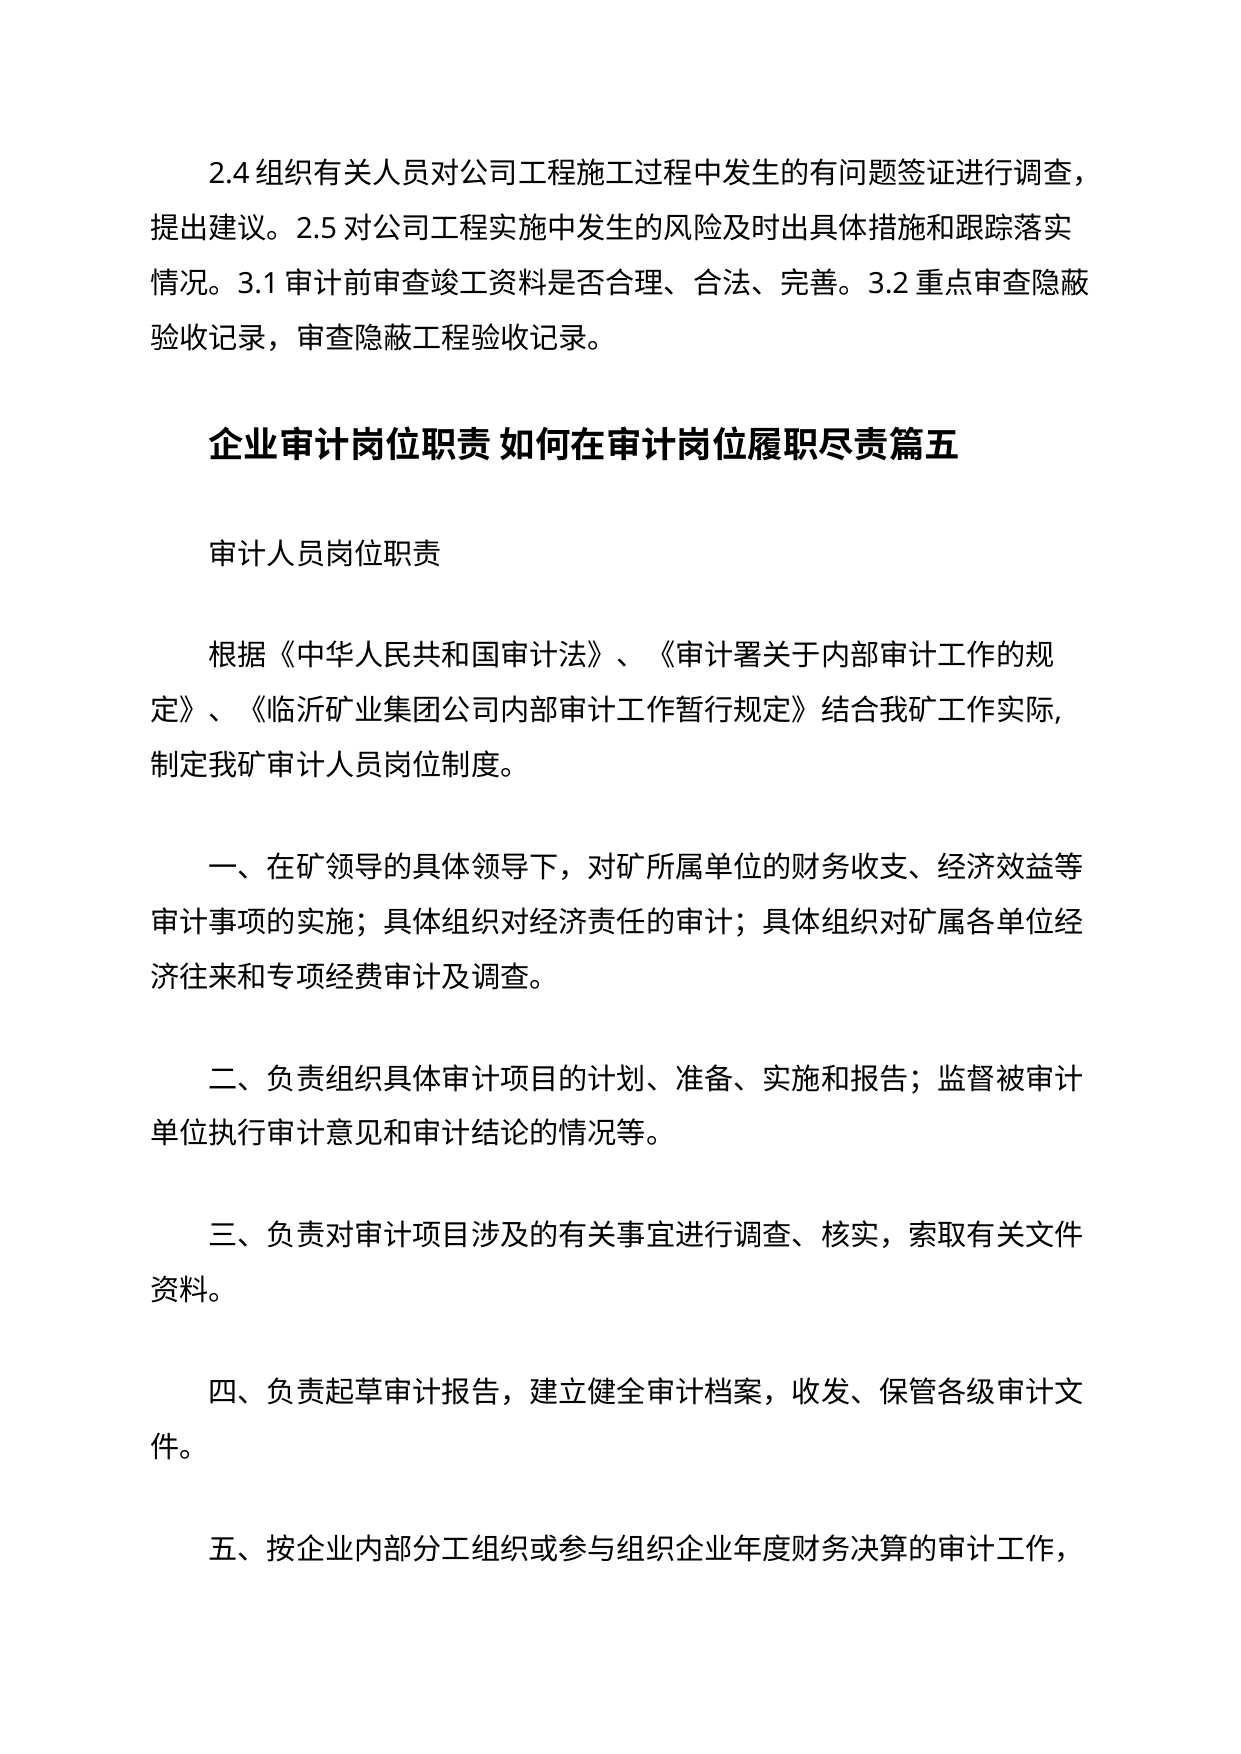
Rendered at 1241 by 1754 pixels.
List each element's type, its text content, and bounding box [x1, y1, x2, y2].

text 三、负责对审计项目涉及的有关事宜进行调查、核实，索取有关文件资料。 [150, 1212, 1090, 1309]
text 一、在矿领导的具体领导下，对矿所属单位的财务收支、经济效益等审计事项的实施；具体组织对经济责任的审计；具体组织对矿属各单位经济往来和专项经费审计及调查。 [150, 844, 1090, 996]
text 2.4组织有关人员对公司工程施工过程中发生的有问题签证进行调查，提出建议。2.5对公司工程实施中发生的风险及时出具体措施和跟踪落实情况。3.1审计前审查竣工资料是否合理、合法、完善。3.2重点审查隐蔽验收记录，审查隐蔽工程验收记录。 [150, 150, 1090, 357]
text 审计人员岗位职责 [150, 530, 1090, 572]
text 根据《中华人民共和国审计法》、《审计署关于内部审计工作的规定》、《临沂矿业集团公司内部审计工作暂行规定》结合我矿工作实际,制定我矿审计人员岗位制度。 [150, 632, 1090, 784]
text 四、负责起草审计报告，建立健全审计档案，收发、保管各级审计文件。 [150, 1368, 1090, 1466]
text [150, 1525, 1090, 1567]
text 企业审计岗位职责 如何在审计岗位履职尽责篇五 [150, 417, 1090, 468]
text 二、负责组织具体审计项目的计划、准备、实施和报告；监督被审计单位执行审计意见和审计结论的情况等。 [150, 1055, 1090, 1152]
